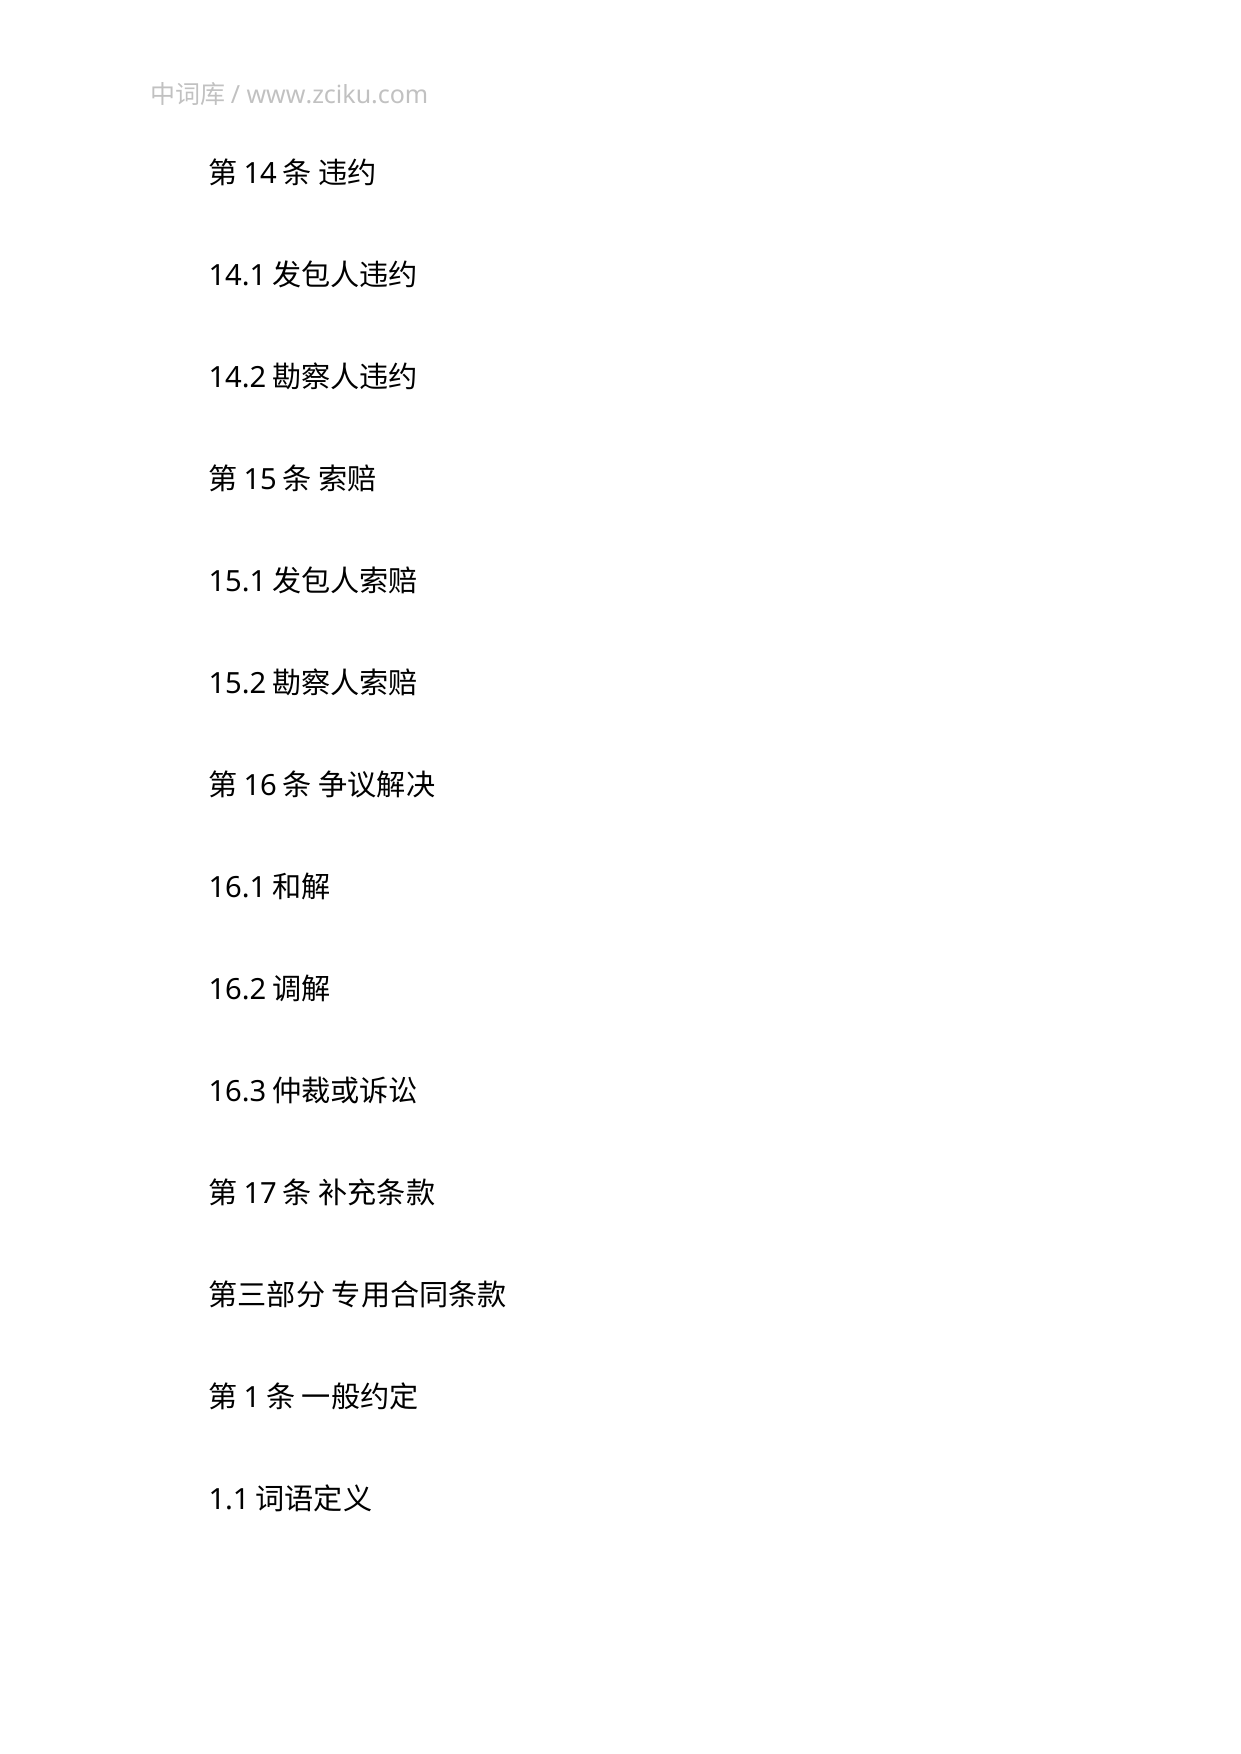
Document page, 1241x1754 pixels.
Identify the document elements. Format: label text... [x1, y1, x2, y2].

text 16.1和解 [150, 864, 1090, 906]
text 第17条 补充条款 [150, 1170, 1090, 1212]
text 第1条 一般约定 [150, 1373, 1090, 1416]
text 第14条 违约 [150, 150, 1090, 192]
text 第三部分 专用合同条款 [150, 1272, 1090, 1314]
text 15.1发包人索赔 [150, 558, 1090, 600]
text 16.2调解 [150, 966, 1090, 1008]
text 14.1发包人违约 [150, 252, 1090, 294]
text 第16条 争议解决 [150, 762, 1090, 804]
text 1.1词语定义 [150, 1476, 1090, 1518]
text 14.2勘察人违约 [150, 354, 1090, 396]
text 15.2勘察人索赔 [150, 660, 1090, 702]
text 第15条 索赔 [150, 456, 1090, 498]
text 16.3仲裁或诉讼 [150, 1068, 1090, 1110]
